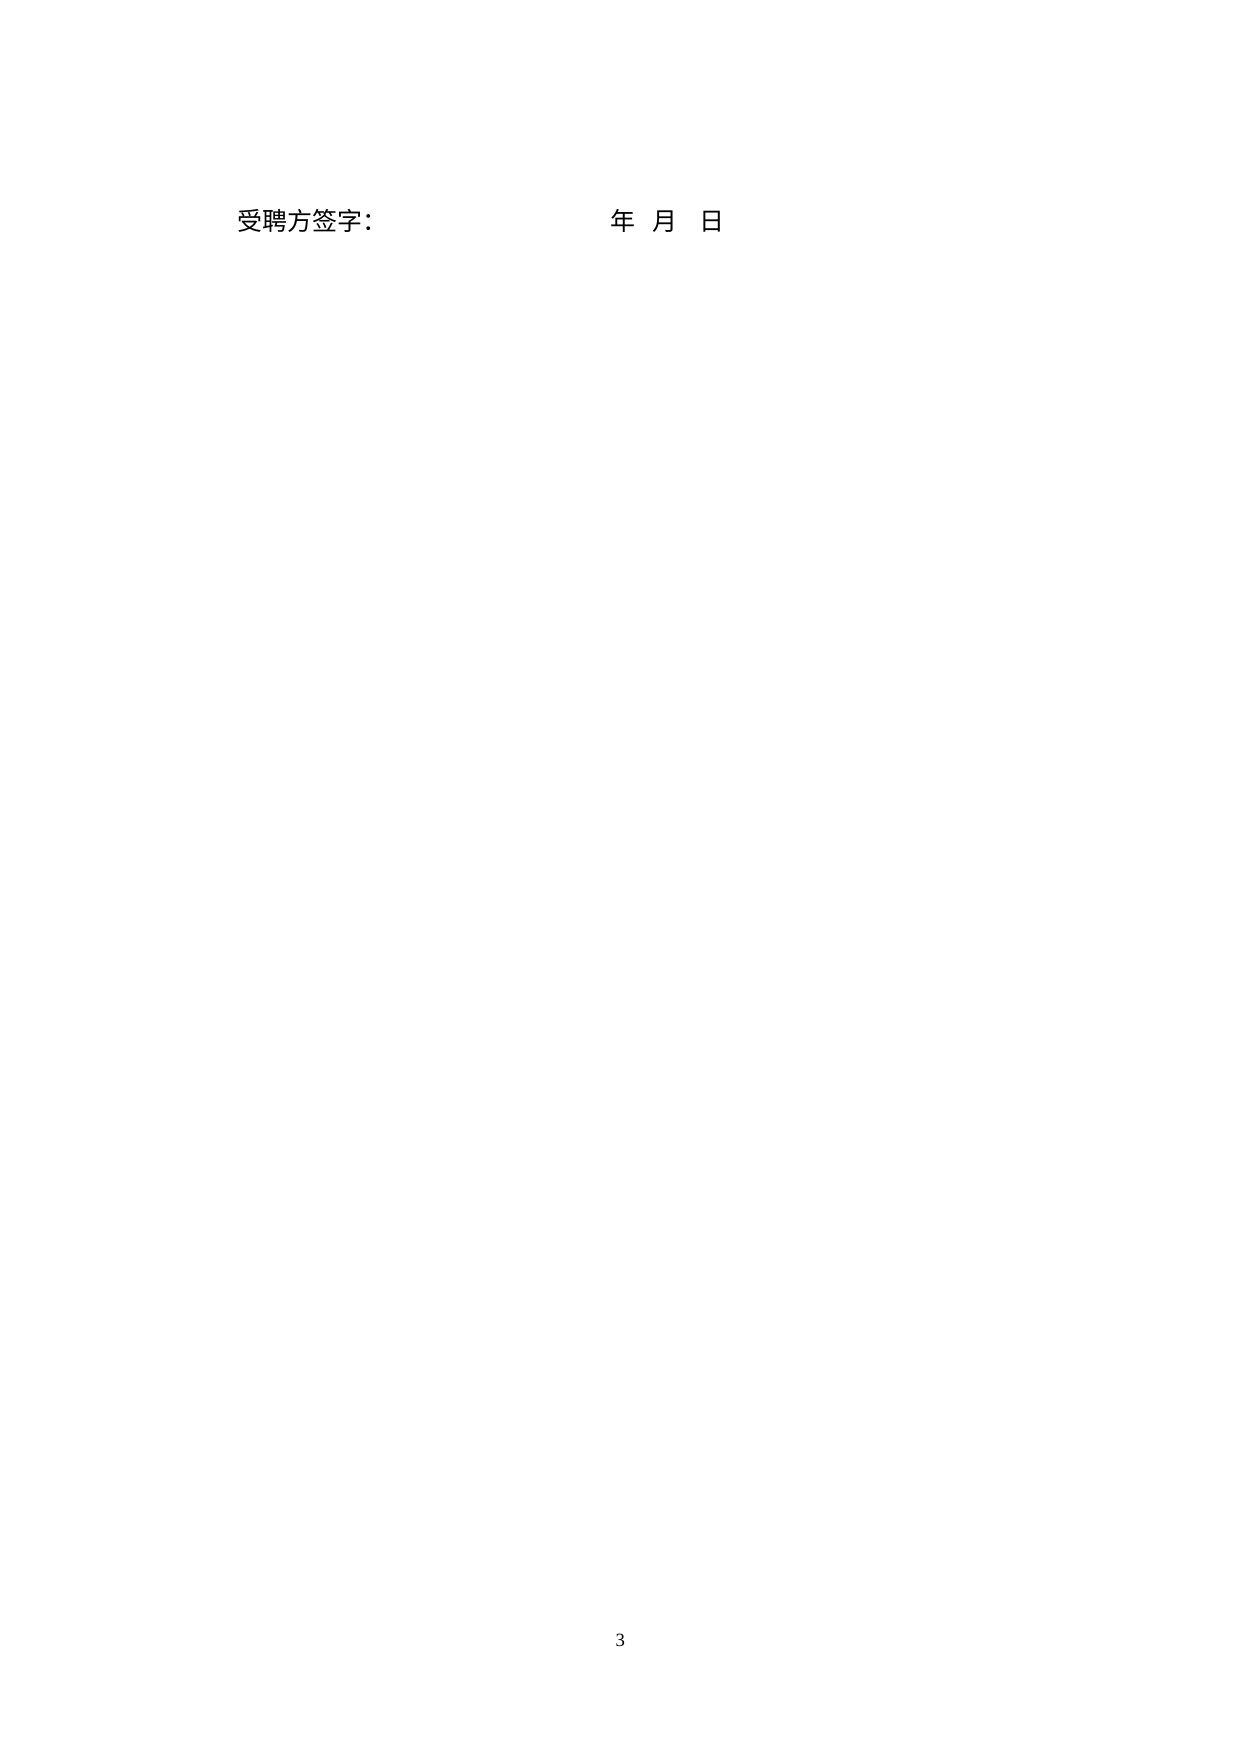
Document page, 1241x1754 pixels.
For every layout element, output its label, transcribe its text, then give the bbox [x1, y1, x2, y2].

text 受聘方签字： 年 月 日 [187, 201, 1053, 237]
